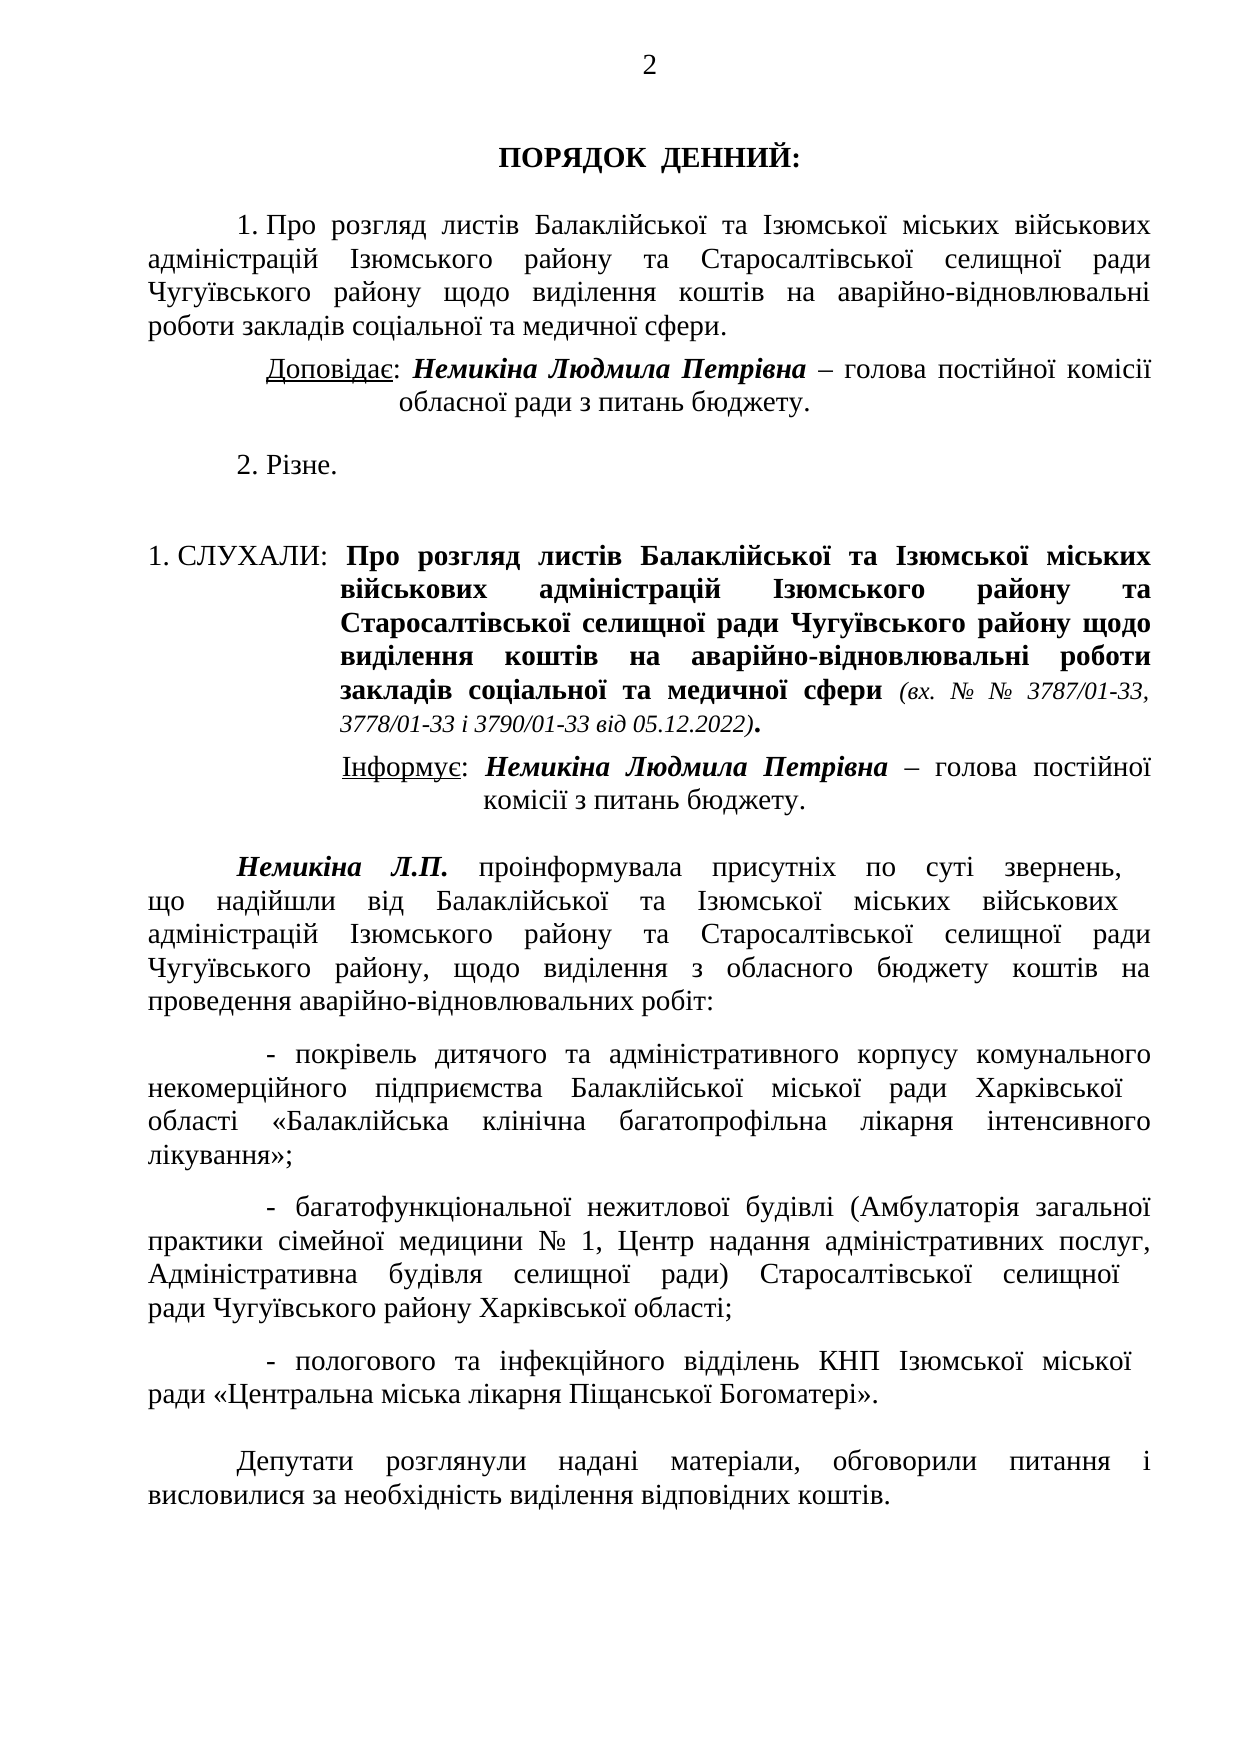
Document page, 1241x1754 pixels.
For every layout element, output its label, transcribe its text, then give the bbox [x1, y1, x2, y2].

list пологового та інфекційного відділень КНП Ізюмської міської ради «Центральна міська лікарня Піщанської Богоматері». [148, 1343, 1152, 1410]
list покрівель дитячого та адміністративного корпусу комунального некомерційного підприємства Балаклійської міської ради Харківської області «Балаклійська клінічна багатопрофільна лікарня інтенсивного лікування»; [148, 1036, 1152, 1170]
list Різне. [148, 447, 1152, 480]
text Депутати розглянули надані матеріали, обговорили питання і висловилися за необхідність виділення відповідних коштів. [148, 1443, 1152, 1511]
list СЛУХАЛИ: Про розгляд листів Балаклійської та Ізюмської міських військових адміністрацій Ізюмського району та Старосалтівської селищної ради Чугуївського району щодо виділення коштів на аварійно-відновлювальні роботи закладів соціальної та медичної сфери (вх. № № 3787/01-33, 3778/01-33 і 3790/01-33 від 05.12.2022). [148, 538, 1152, 739]
text Доповідає: Немикіна Людмила Петрівна – голова постійної комісії обласної ради з питань бюджету. [266, 351, 1152, 418]
list Про розгляд листів Балаклійської та Ізюмської міських військових адміністрацій Ізюмського району та Старосалтівської селищної ради Чугуївського району щодо виділення коштів на аварійно-відновлювальні роботи закладів соціальної та медичної сфери. [148, 207, 1152, 341]
list багатофункціональної нежитлової будівлі (Амбулаторія загальної практики сімейної медицини № 1, Центр надання адміністративних послуг, Адміністративна будівля селищної ради) Старосалтівської селищної ради Чугуївського району Харківської області; [148, 1189, 1152, 1324]
text Немикіна Л.П. проінформувала присутніх по суті звернень, що надійшли від Балаклійської та Ізюмської міських військових адміністрацій Ізюмського району та Старосалтівської селищної ради Чугуївського району, щодо виділення з обласного бюджету коштів на проведення аварійно-відновлювальних робіт: [148, 849, 1152, 1017]
list Інформує: Немикіна Людмила Петрівна – голова постійної комісії з питань бюджету. [342, 749, 1152, 816]
text ПОРЯДОК ДЕННИЙ: [148, 140, 1152, 174]
